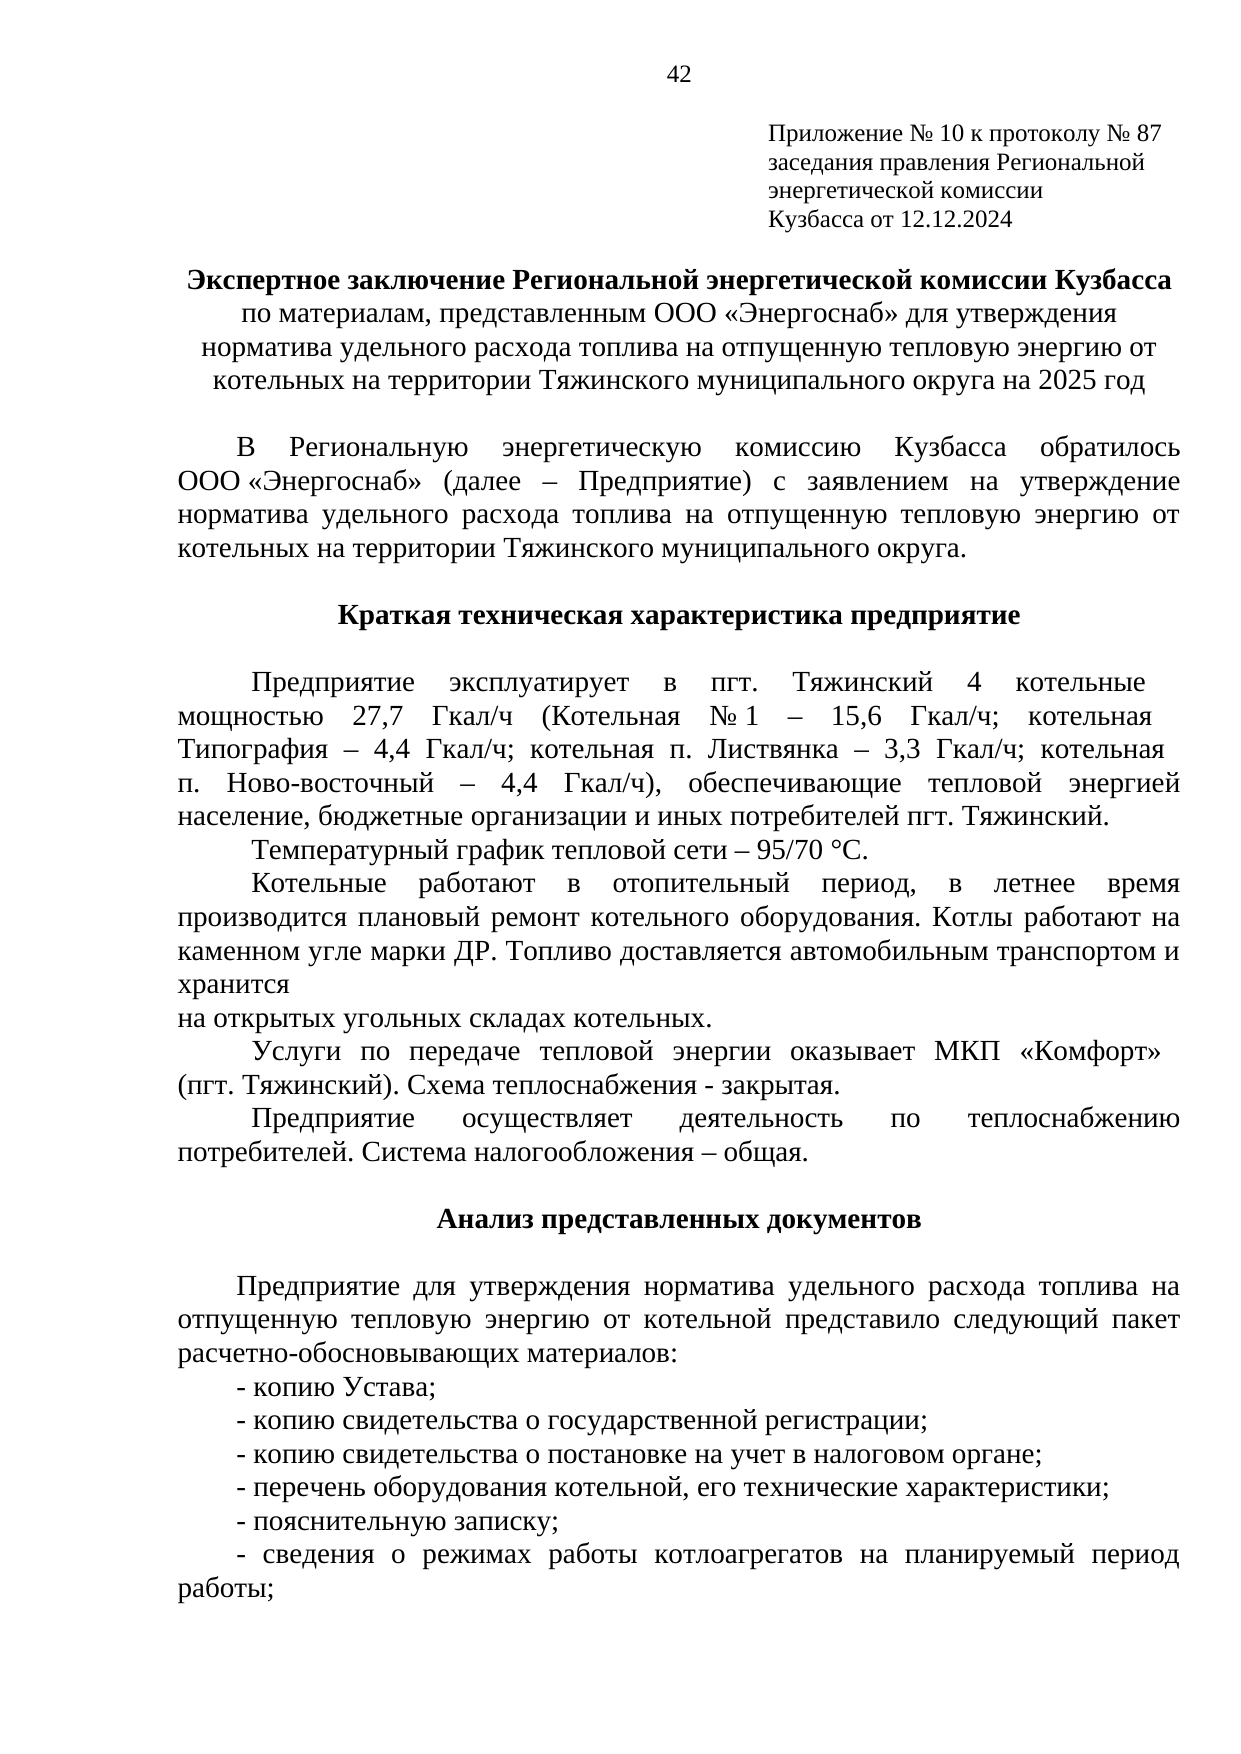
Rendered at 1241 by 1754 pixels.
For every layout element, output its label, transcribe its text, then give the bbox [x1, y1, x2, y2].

text Температурный график тепловой сети – 95/70 °C. [177, 832, 1181, 866]
text Предприятие эксплуатирует в пгт. Тяжинский 4 котельные мощностью 27,7 Гкал/ч (Котельная № 1 – 15,6 Гкал/ч; котельная Типография – 4,4 Гкал/ч; котельная п. Листвянка – 3,3 Гкал/ч; котельная п. Ново-восточный – 4,4 Гкал/ч), обеспечивающие тепловой энергией население, бюджетные организации и иных потребителей пгт. Тяжинский. [177, 664, 1181, 832]
text Предприятие осуществляет деятельность по теплоснабжению потребителей. Система налогообложения – общая. [177, 1100, 1181, 1167]
text Котельные работают в отопительный период, в летнее время производится плановый ремонт котельного оборудования. Котлы работают на каменном угле марки ДР. Топливо доставляется автомобильным транспортом и хранится на открытых угольных складах котельных. [177, 866, 1181, 1033]
text Кузбасса от 12.12.2024 [0, 204, 1240, 233]
text Предприятие для утверждения норматива удельного расхода топлива на отпущенную тепловую энергию от котельной представило следующий пакет расчетно-обосновывающих материалов: [177, 1268, 1181, 1369]
text - перечень оборудования котельной, его технические характеристики; [177, 1469, 1181, 1503]
text - копию свидетельства о государственной регистрации; [177, 1402, 1181, 1436]
text энергетической комиссии [0, 176, 1240, 204]
text Краткая техническая характеристика предприятие [177, 597, 1181, 631]
text Анализ представленных документов [177, 1201, 1181, 1234]
text - сведения о режимах работы котлоагрегатов на планируемый период работы; [177, 1536, 1181, 1603]
text по материалам, представленным ООО «Энергоснаб» для утверждения норматива удельного расхода топлива на отпущенную тепловую энергию от котельных на территории Тяжинского муниципального округа на 2025 год [177, 295, 1181, 396]
text Приложение № 10 к протоколу № 87 [0, 118, 1181, 147]
text - пояснительную записку; [177, 1503, 1181, 1536]
text - копию Устава; [177, 1369, 1181, 1402]
text Экспертное заключение Региональной энергетической комиссии Кузбасса [177, 262, 1181, 295]
text заседания правления Региональной [0, 147, 1240, 176]
text - копию свидетельства о постановке на учет в налоговом органе; [177, 1436, 1181, 1469]
text В Региональную энергетическую комиссию Кузбасса обратилось ООО «Энергоснаб» (далее – Предприятие) с заявлением на утверждение норматива удельного расхода топлива на отпущенную тепловую энергию от котельных на территории Тяжинского муниципального округа. [177, 429, 1181, 564]
text Услуги по передаче тепловой энергии оказывает МКП «Комфорт» (пгт. Тяжинский). Схема теплоснабжения - закрытая. [177, 1033, 1181, 1100]
